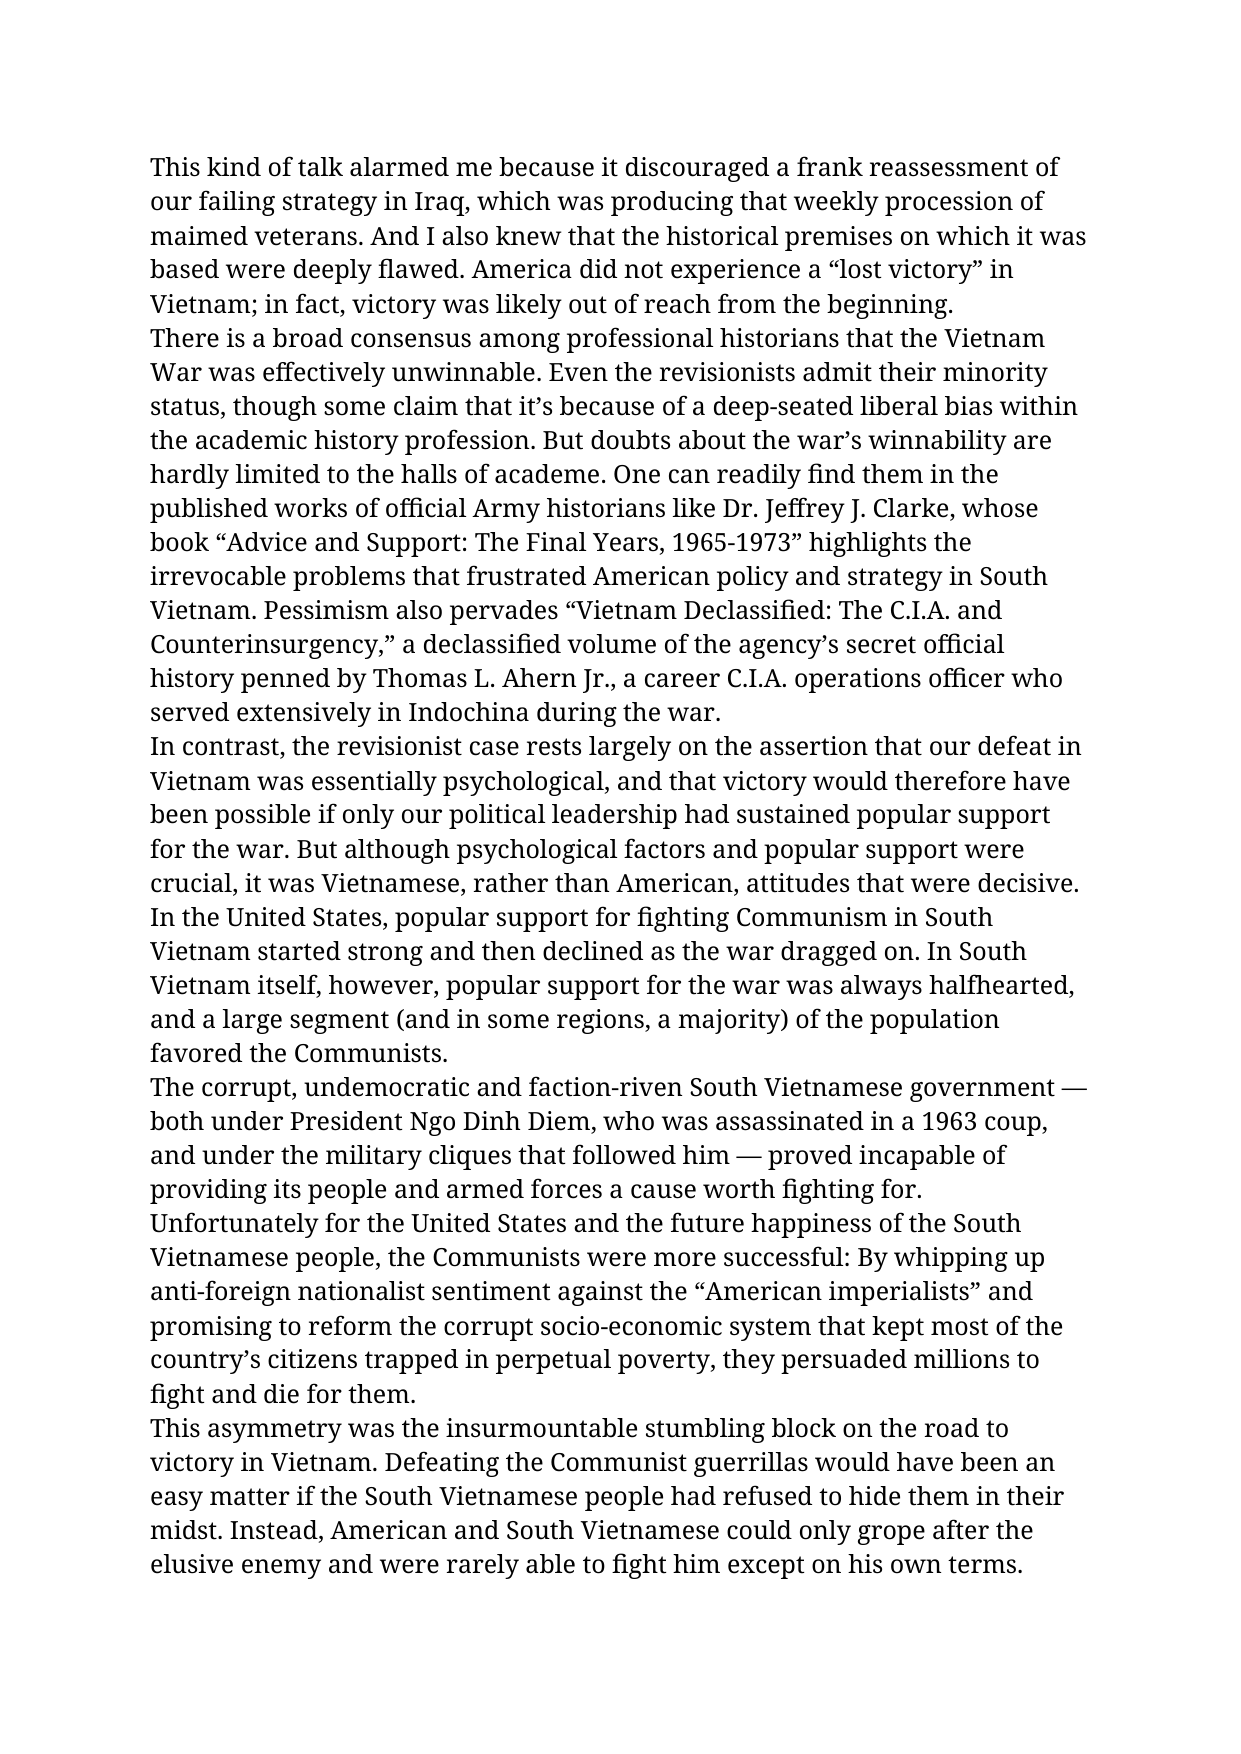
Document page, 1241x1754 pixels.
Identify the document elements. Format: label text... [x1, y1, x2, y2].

text This kind of talk alarmed me because it discouraged a frank reassessment of our failing strategy in Iraq, which was producing that weekly procession of maimed veterans. And I also knew that the historical premises on which it was based were deeply flawed. America did not experience a “lost victory” in Vietnam; in fact, victory was likely out of reach from the beginning. [150, 150, 1090, 320]
text This asymmetry was the insurmountable stumbling block on the road to victory in Vietnam. Defeating the Communist guerrillas would have been an easy matter if the South Vietnamese people had refused to hide them in their midst. Instead, American and South Vietnamese could only grope after the elusive enemy and were rarely able to fight him except on his own terms. [150, 1410, 1090, 1581]
text The corrupt, undemocratic and faction-riven South Vietnamese government — both under President Ngo Dinh Diem, who was assassinated in a 1963 coup, and under the military cliques that followed him — proved incapable of providing its people and armed forces a cause worth fighting for. Unfortunately for the United States and the future happiness of the South Vietnamese people, the Communists were more successful: By whipping up anti-foreign nationalist sentiment against the “American imperialists” and promising to reform the corrupt socio-economic system that kept most of the country’s citizens trapped in perpetual poverty, they persuaded millions to fight and die for them. [150, 1070, 1090, 1410]
text There is a broad consensus among professional historians that the Vietnam War was effectively unwinnable. Even the revisionists admit their minority status, though some claim that it’s because of a deep-seated liberal bias within the academic history profession. But doubts about the war’s winnability are hardly limited to the halls of academe. One can readily find them in the published works of official Army historians like Dr. Jeffrey J. Clarke, whose book “Advice and Support: The Final Years, 1965-1973” highlights the irrevocable problems that frustrated American policy and strategy in South Vietnam. Pessimism also pervades “Vietnam Declassified: The C.I.A. and Counterinsurgency,” a declassified volume of the agency’s secret official history penned by Thomas L. Ahern Jr., a career C.I.A. operations officer who served extensively in Indochina during the war. [150, 320, 1090, 729]
text In contrast, the revisionist case rests largely on the assertion that our defeat in Vietnam was essentially psychological, and that victory would therefore have been possible if only our political leadership had sustained popular support for the war. But although psychological factors and popular support were crucial, it was Vietnamese, rather than American, attitudes that were decisive. In the United States, popular support for fighting Communism in South Vietnam started strong and then declined as the war dragged on. In South Vietnam itself, however, popular support for the war was always halfhearted, and a large segment (and in some regions, a majority) of the population favored the Communists. [150, 729, 1090, 1070]
